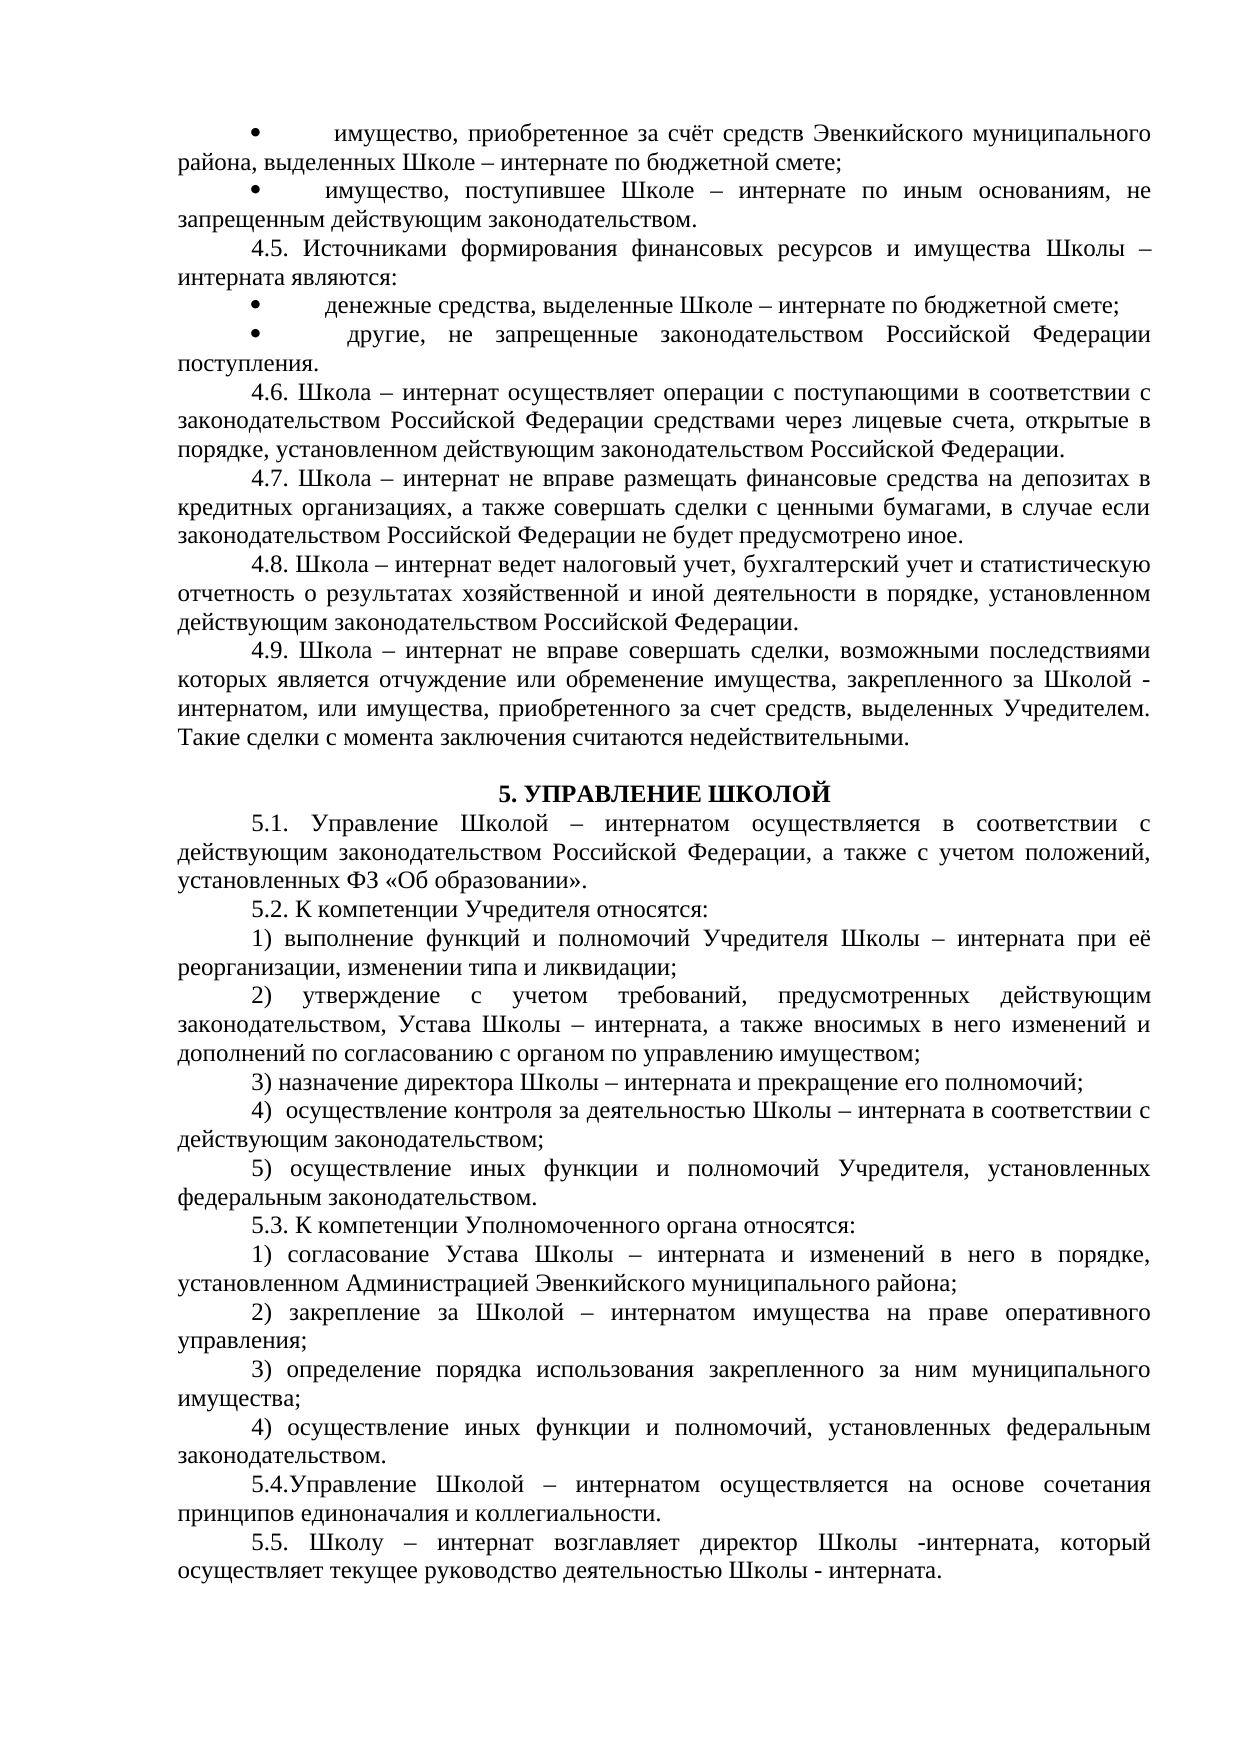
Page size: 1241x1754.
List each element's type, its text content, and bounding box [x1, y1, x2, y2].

list 4.5. Источниками формирования финансовых ресурсов и имущества Школы – интерната являются: [177, 233, 1152, 291]
text 3) определение порядка использования закрепленного за ним муниципального имущества; [177, 1354, 1152, 1412]
list денежные средства, выделенные Школе – интернате по бюджетной смете; [177, 291, 1152, 319]
text 5. УПРАВЛЕНИЕ ШКОЛОЙ [177, 779, 1152, 808]
text 5.2. К компетенции Учредителя относятся: [177, 894, 1152, 923]
text 1) выполнение функций и полномочий Учредителя Школы – интерната при её реорганизации, изменении типа и ликвидации; [177, 923, 1152, 981]
text 2) закрепление за Школой – интернатом имущества на праве оперативного управления; [177, 1297, 1152, 1354]
text 5.3. К компетенции Уполномоченного органа относятся: [177, 1211, 1152, 1239]
text 4.6. Школа – интернат осуществляет операции с поступающими в соответствии с законодательством Российской Федерации средствами через лицевые счета, открытые в порядке, установленном действующим законодательством Российской Федерации. [177, 377, 1152, 463]
text 4) осуществление контроля за деятельностью Школы – интерната в соответствии с действующим законодательством; [177, 1096, 1152, 1153]
text 2) утверждение с учетом требований, предусмотренных действующим законодательством, Устава Школы – интерната, а также вносимых в него изменений и дополнений по согласованию с органом по управлению имуществом; [177, 981, 1152, 1067]
list 4.8. Школа – интернат ведет налоговый учет, бухгалтерский учет и статистическую отчетность о результатах хозяйственной и иной деятельности в порядке, установленном действующим законодательством Российской Федерации. [177, 549, 1152, 636]
text 1) согласование Устава Школы – интерната и изменений в него в порядке, установленном Администрацией Эвенкийского муниципального района; [177, 1239, 1152, 1297]
text 3) назначение директора Школы – интерната и прекращение его полномочий; [177, 1067, 1152, 1096]
text 5.5. Школу – интернат возглавляет директор Школы -интерната, который осуществляет текущее руководство деятельностью Школы - интерната. [177, 1527, 1152, 1584]
list имущество, приобретенное за счёт средств Эвенкийского муниципального района, выделенных Школе – интернате по бюджетной смете; [177, 118, 1152, 176]
list другие, не запрещенные законодательством Российской Федерации поступления. [177, 319, 1152, 377]
text 5) осуществление иных функции и полномочий Учредителя, установленных федеральным законодательством. [177, 1153, 1152, 1211]
text 5.1. Управление Школой – интернатом осуществляется в соответствии с действующим законодательством Российской Федерации, а также с учетом положений, установленных ФЗ «Об образовании». [177, 808, 1152, 894]
text 4.9. Школа – интернат не вправе совершать сделки, возможными последствиями которых является отчуждение или обременение имущества, закрепленного за Школой - интернатом, или имущества, приобретенного за счет средств, выделенных Учредителем. Такие сделки с момента заключения считаются недействительными. [177, 636, 1152, 751]
text 4.7. Школа – интернат не вправе размещать финансовые средства на депозитах в кредитных организациях, а также совершать сделки с ценными бумагами, в случае если законодательством Российской Федерации не будет предусмотрено иное. [177, 463, 1152, 549]
text 4) осуществление иных функции и полномочий, установленных федеральным законодательством. [177, 1412, 1152, 1469]
text 5.4.Управление Школой – интернатом осуществляется на основе сочетания принципов единоначалия и коллегиальности. [177, 1469, 1152, 1527]
list имущество, поступившее Школе – интернате по иным основаниям, не запрещенным действующим законодательством. [177, 176, 1152, 233]
